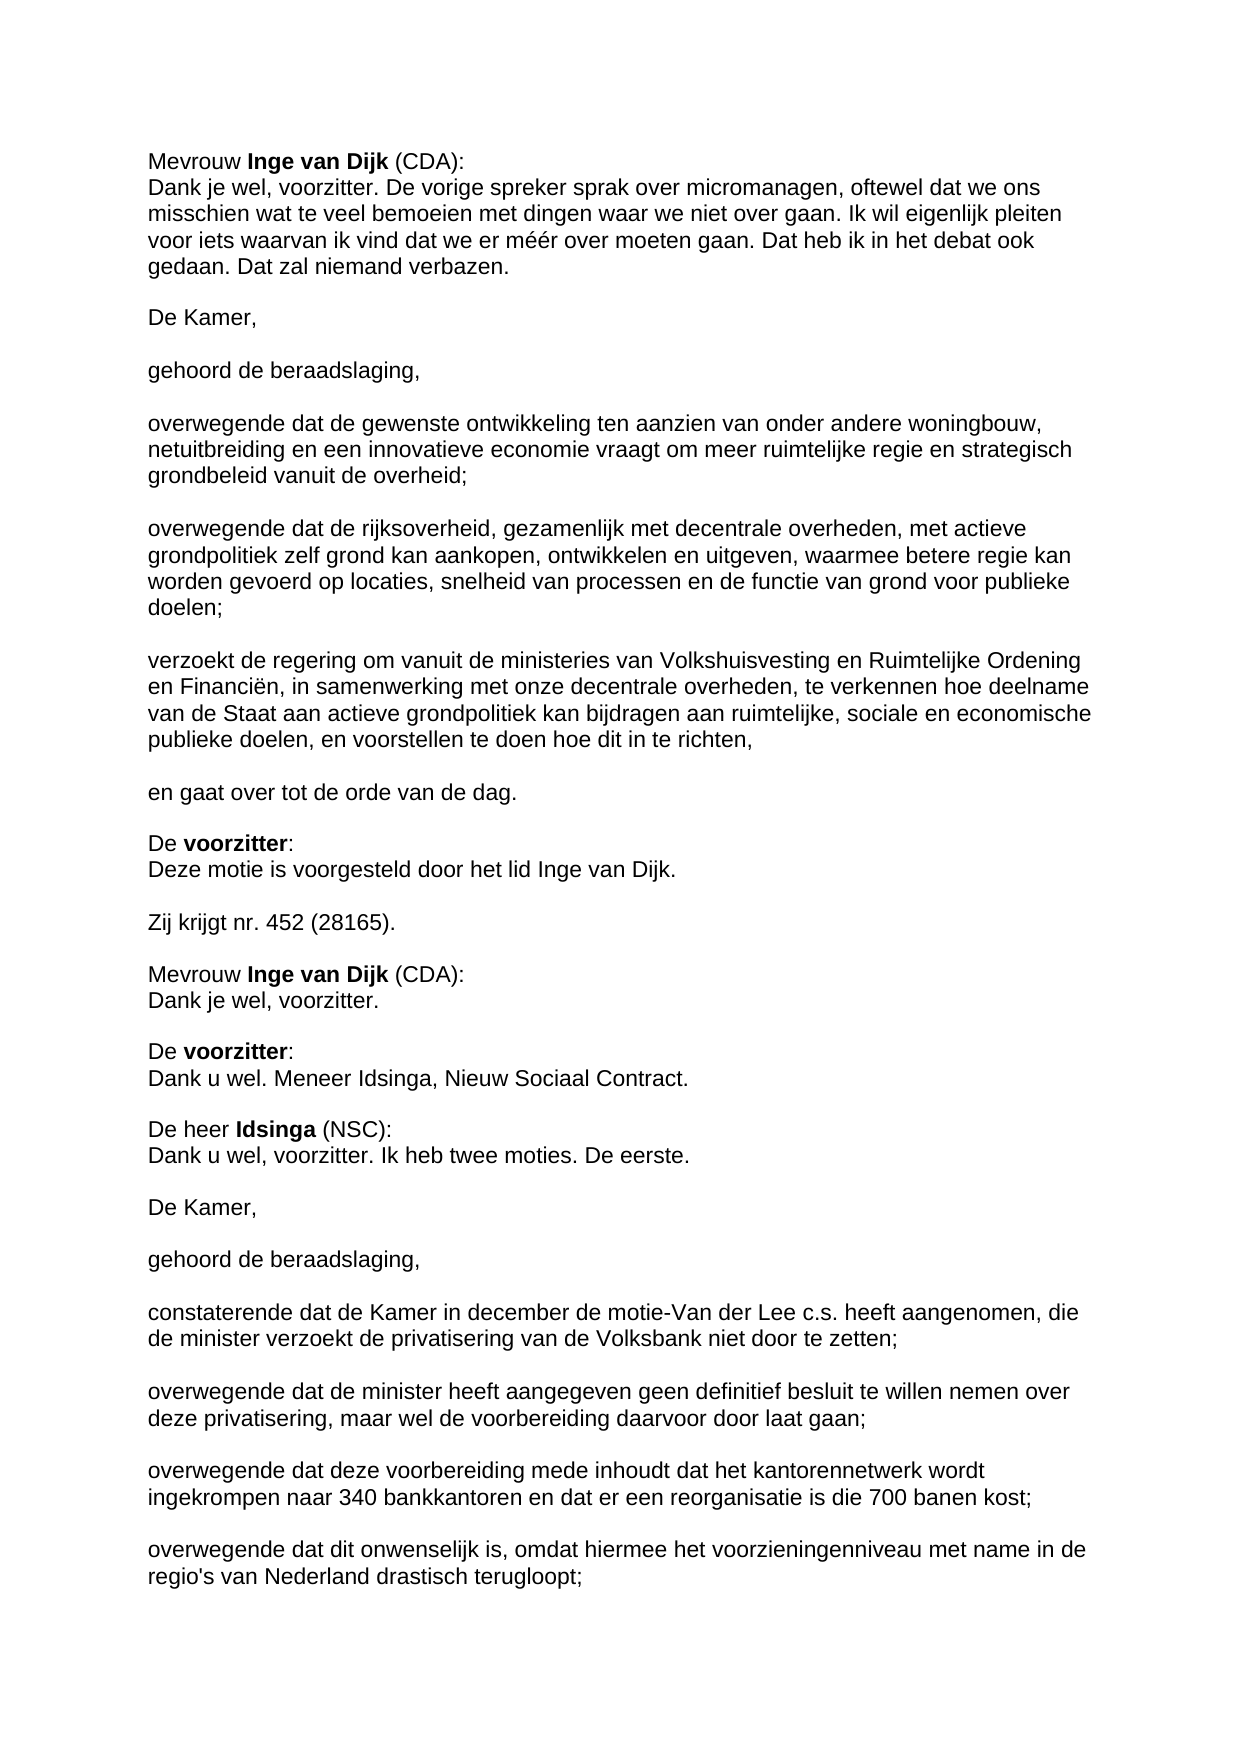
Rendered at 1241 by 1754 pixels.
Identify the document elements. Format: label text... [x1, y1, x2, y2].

text Mevrouw Inge van Dijk (CDA): Dank je wel, voorzitter. [148, 961, 1093, 1013]
text De Kamer, gehoord de beraadslaging, overwegende dat de gewenste ontwikkeling ten aanzien van onder andere woningbouw, netuitbreiding en een innovatieve economie vraagt om meer ruimtelijke regie en strategisch grondbeleid vanuit de overheid; overwegende dat de rijksoverheid, gezamenlijk met decentrale overheden, met actieve grondpolitiek zelf grond kan aankopen, ontwikkelen en uitgeven, waarmee betere regie kan worden gevoerd op locaties, snelheid van processen en de functie van grond voor publieke doelen; verzoekt de regering om vanuit de ministeries van Volkshuisvesting en Ruimtelijke Ordening en Financiën, in samenwerking met onze decentrale overheden, te verkennen hoe deelname van de Staat aan actieve grondpolitiek kan bijdragen aan ruimtelijke, sociale en economische publieke doelen, en voorstellen te doen hoe dit in te richten, en gaat over tot de orde van de dag. [148, 304, 1093, 805]
text De voorzitter: Deze motie is voorgesteld door het lid Inge van Dijk. Zij krijgt nr. 452 (28165). [148, 830, 1093, 936]
text De heer Idsinga (NSC): Dank u wel, voorzitter. Ik heb twee moties. De eerste. [148, 1116, 1093, 1169]
text Mevrouw Inge van Dijk (CDA): Dank je wel, voorzitter. De vorige spreker sprak over micromanagen, oftewel dat we ons misschien wat te veel bemoeien met dingen waar we niet over gaan. Ik wil eigenlijk pleiten voor iets waarvan ik vind dat we er méér over moeten gaan. Dat heb ik in het debat ook gedaan. Dat zal niemand verbazen. [148, 148, 1093, 279]
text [148, 1194, 1093, 1589]
text De voorzitter: Dank u wel. Meneer Idsinga, Nieuw Sociaal Contract. [148, 1038, 1093, 1091]
